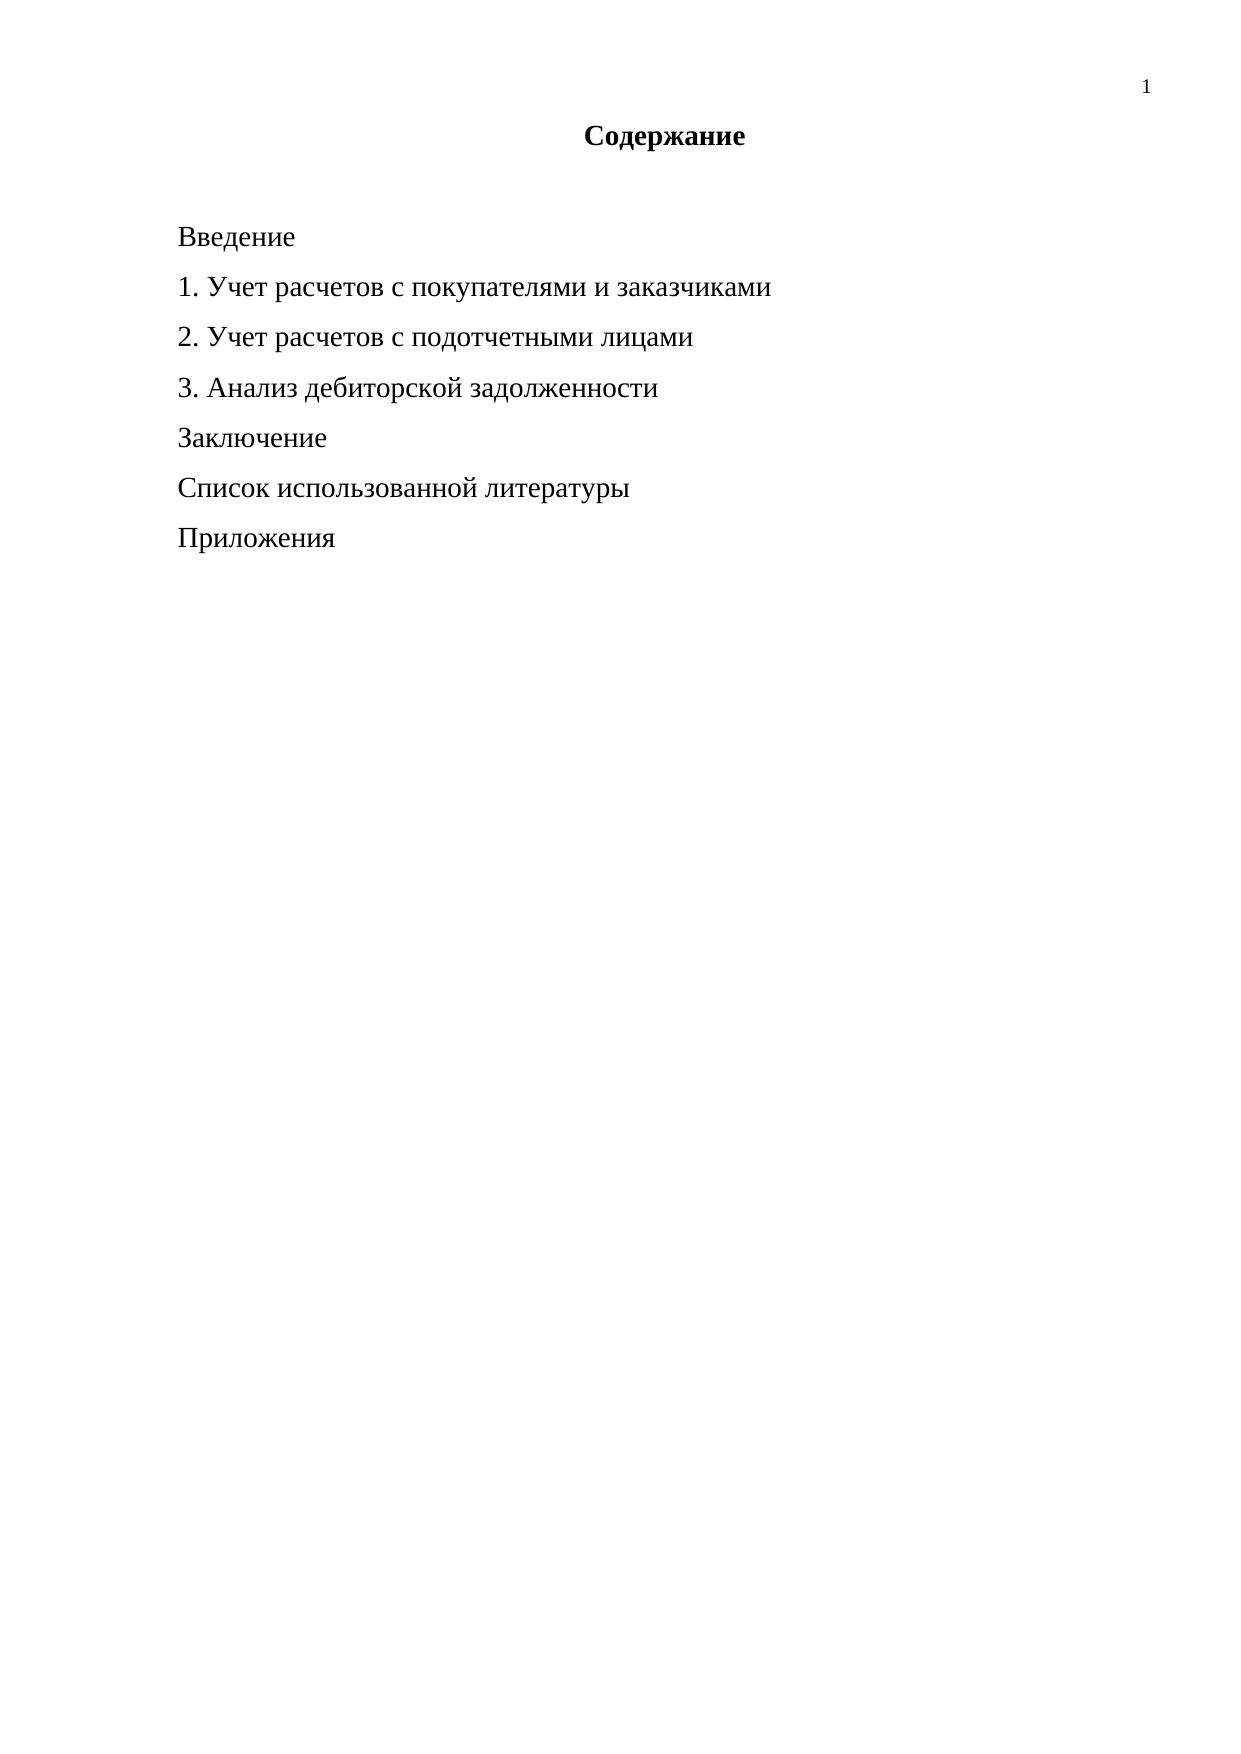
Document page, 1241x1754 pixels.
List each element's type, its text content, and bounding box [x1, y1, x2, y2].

text Заключение 25 [177, 420, 1152, 453]
text Введение 3 [177, 219, 1152, 252]
text Приложения 28 [177, 521, 1152, 554]
text Список использованной литературы 27 [177, 470, 1152, 504]
text 3. Анализ дебиторской задолженности 19 [177, 370, 1152, 403]
text 1. Учет расчетов с покупателями и заказчиками 5 [177, 269, 1152, 303]
text 2. Учет расчетов с подотчетными лицами 13 [177, 319, 1152, 353]
text Содержание [177, 118, 1152, 152]
